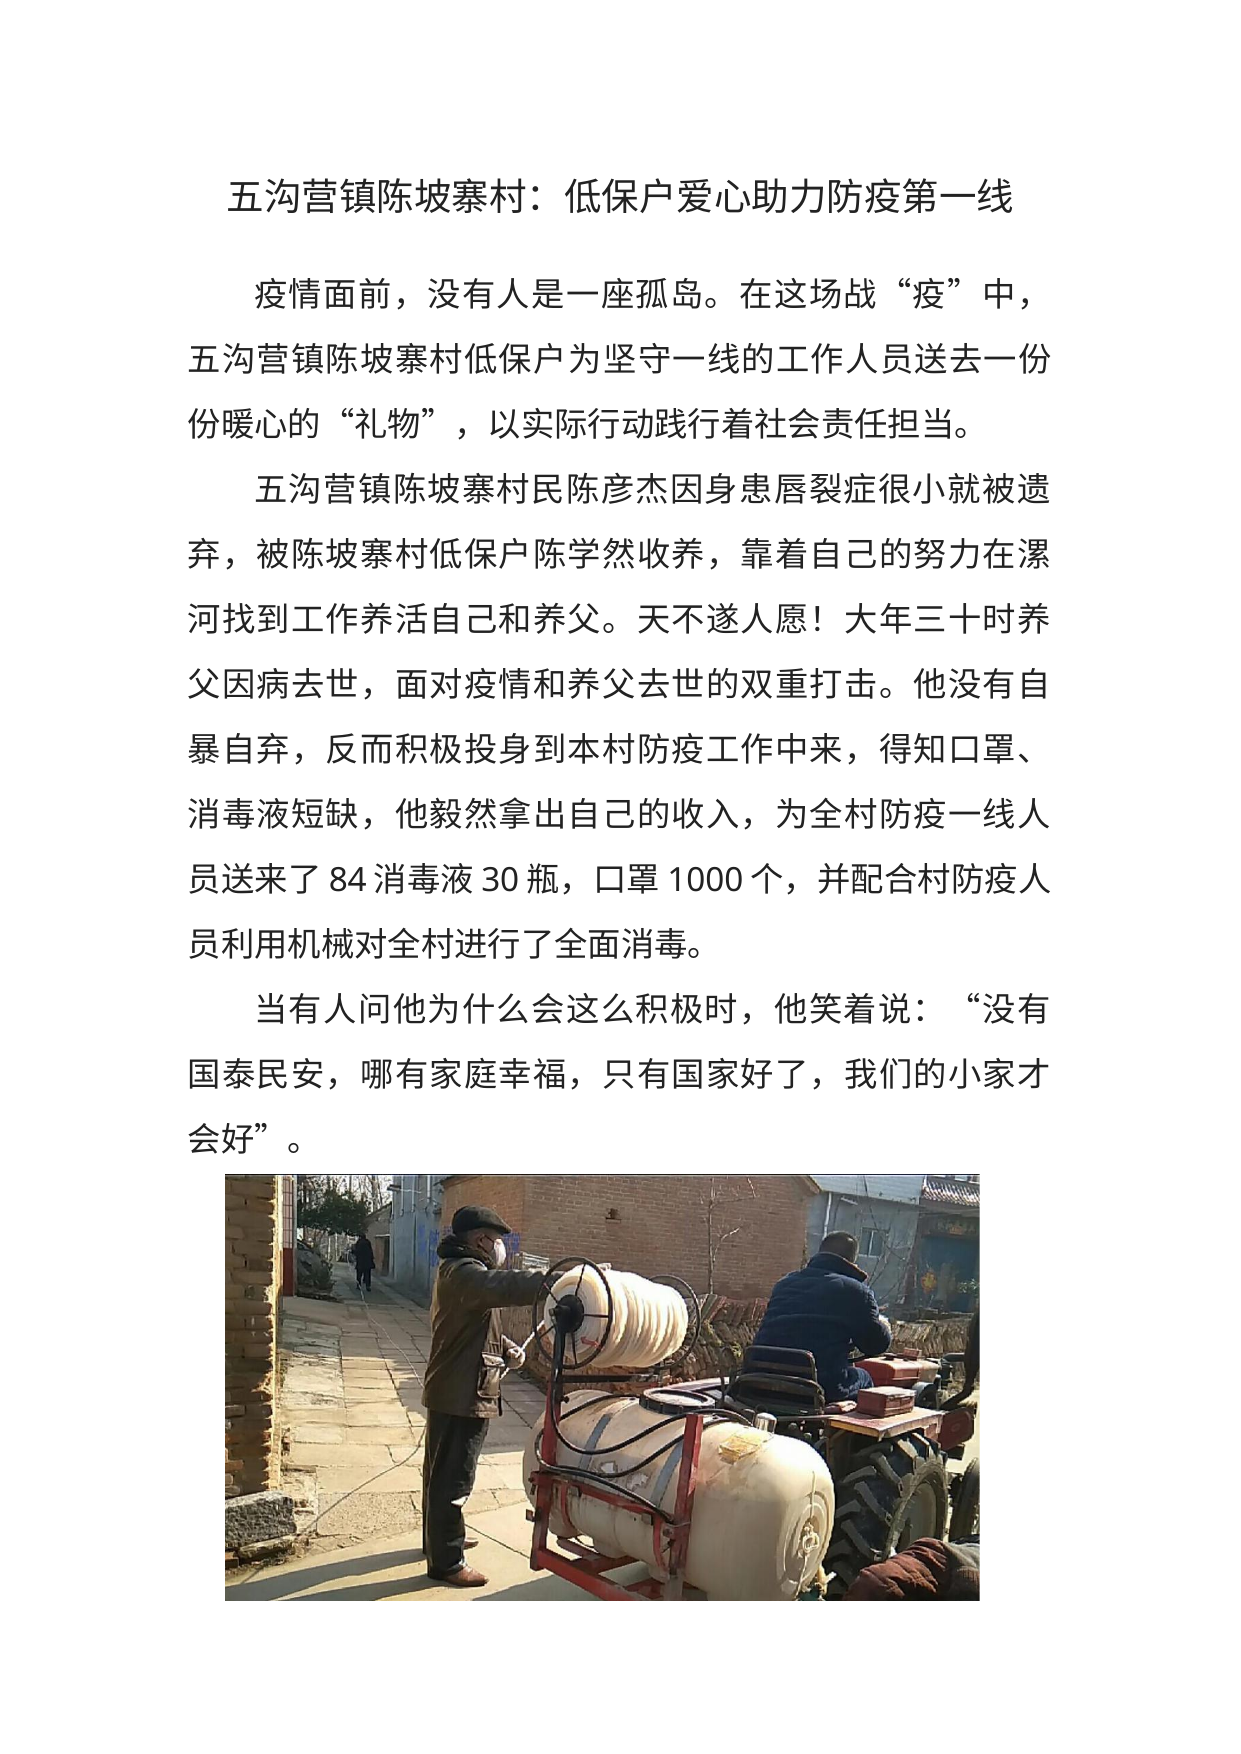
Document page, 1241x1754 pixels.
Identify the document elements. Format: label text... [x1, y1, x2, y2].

text 五沟营镇陈坡寨村民陈彦杰因身患唇裂症很小就被遗弃，被陈坡寨村低保户陈学然收养，靠着自己的努力在漯河找到工作养活自己和养父。天不遂人愿！大年三十时养父因病去世，面对疫情和养父去世的双重打击。他没有自暴自弃，反而积极投身到本村防疫工作中来，得知口罩、消毒液短缺，他毅然拿出自己的收入，为全村防疫一线人员送来了84消毒液30瓶，口罩1000个，并配合村防疫人员利用机械对全村进行了全面消毒。 [187, 454, 1053, 974]
picture [223, 1174, 979, 1600]
text 疫情面前，没有人是一座孤岛。在这场战“疫”中，五沟营镇陈坡寨村低保户为坚守一线的工作人员送去一份份暖心的“礼物”，以实际行动践行着社会责任担当。 [187, 259, 1053, 454]
text 当有人问他为什么会这么积极时，他笑着说：“没有国泰民安，哪有家庭幸福，只有国家好了，我们的小家才会好”。 [187, 974, 1053, 1169]
subtitle 五沟营镇陈坡寨村：低保户爱心助力防疫第一线 [187, 162, 1053, 227]
